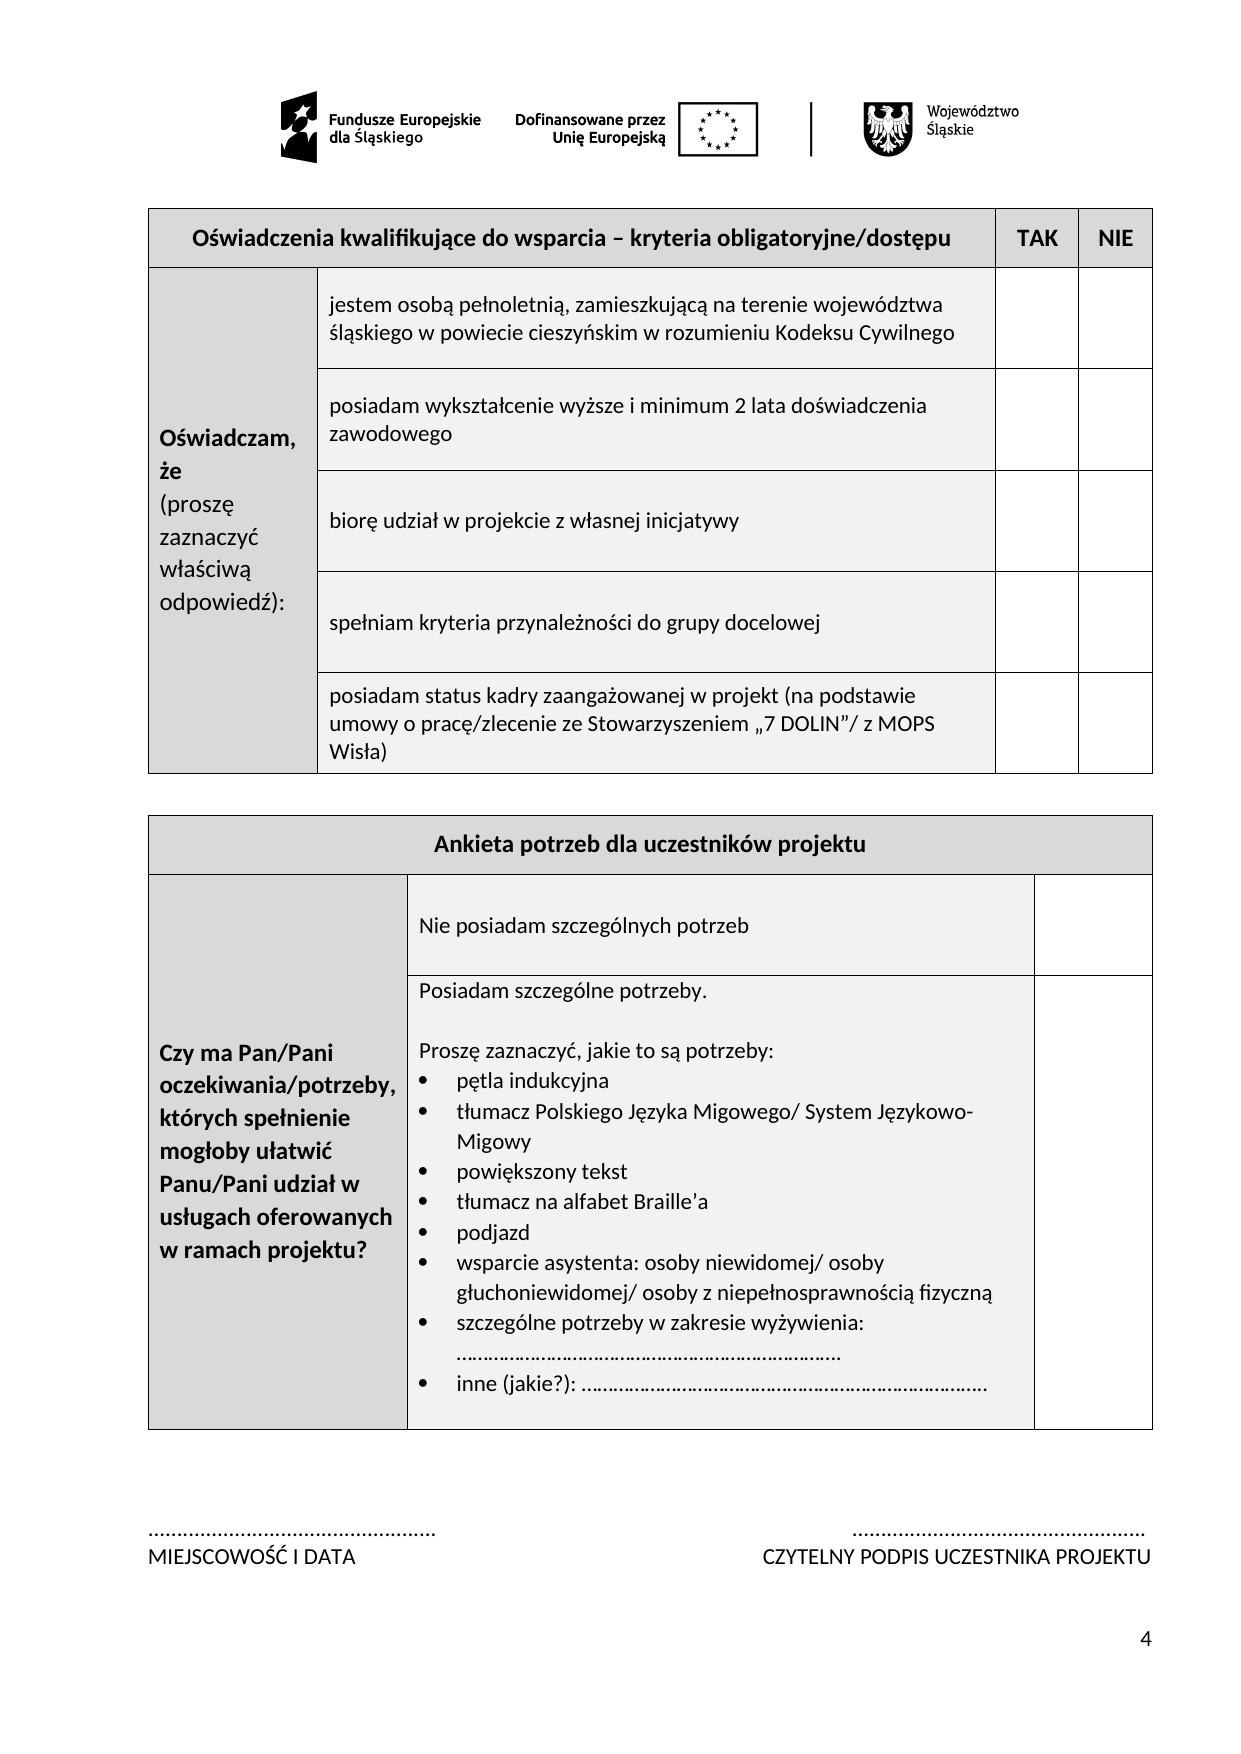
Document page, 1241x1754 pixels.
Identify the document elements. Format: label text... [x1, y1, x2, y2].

table_cell posiadam wykształcenie wyższe i minimum 2 lata doświadczenia zawodowego [318, 369, 995, 469]
table_cell [1079, 268, 1152, 368]
table_cell [1079, 673, 1152, 773]
table_cell biorę udział w projekcie z własnej inicjatywy [318, 471, 995, 571]
text .................................................. ................................................... [148, 1514, 1152, 1542]
table_header NIE [1079, 209, 1152, 267]
table_cell Oświadczam, że (proszę zaznaczyć właściwą odpowiedź): [149, 268, 317, 773]
table_header Ankieta potrzeb dla uczestników projektu [149, 816, 1152, 874]
table_cell [996, 572, 1078, 672]
table_cell Posiadam szczególne potrzeby. Proszę zaznaczyć, jakie to są potrzeby: pętla indukcyjna tłumacz Polskiego Języka Migowego/ System Językowo-Migowy powiększony tekst tłumacz na alfabet Braille’a podjazd wsparcie asystenta: osoby niewidomej/ osoby głuchoniewidomej/ osoby z niepełnosprawnością fizyczną szczególne potrzeby w zakresie wyżywienia: ………………………………………………………………. inne (jakie?): ………………………………………………………………….. [408, 976, 1034, 1429]
table_cell [996, 471, 1078, 571]
table_cell [996, 673, 1078, 773]
picture [263, 73, 1036, 181]
table_cell [996, 369, 1078, 469]
table_cell [1035, 976, 1152, 1429]
table_cell posiadam status kadry zaangażowanej w projekt (na podstawie umowy o pracę/zlecenie ze Stowarzyszeniem „7 DOLIN”/ z MOPS Wisła) [318, 673, 995, 773]
table_cell [1079, 471, 1152, 571]
table_header TAK [996, 209, 1078, 267]
table_cell spełniam kryteria przynależności do grupy docelowej [318, 572, 995, 672]
table_cell [1035, 875, 1152, 975]
table_cell [1079, 572, 1152, 672]
table_cell [996, 268, 1078, 368]
table_cell jestem osobą pełnoletnią, zamieszkującą na terenie województwa śląskiego w powiecie cieszyńskim w rozumieniu Kodeksu Cywilnego [318, 268, 995, 368]
table_cell [1079, 369, 1152, 469]
table_cell Nie posiadam szczególnych potrzeb [408, 875, 1034, 975]
text MIEJSCOWOŚĆ I DATA CZYTELNY PODPIS UCZESTNIKA PROJEKTU [148, 1542, 1152, 1570]
table_cell Czy ma Pan/Pani oczekiwania/potrzeby, których spełnienie mogłoby ułatwić Panu/Pani udział w usługach oferowanych w ramach projektu? [149, 875, 407, 1429]
table_header Oświadczenia kwalifikujące do wsparcia – kryteria obligatoryjne/dostępu [149, 209, 995, 267]
